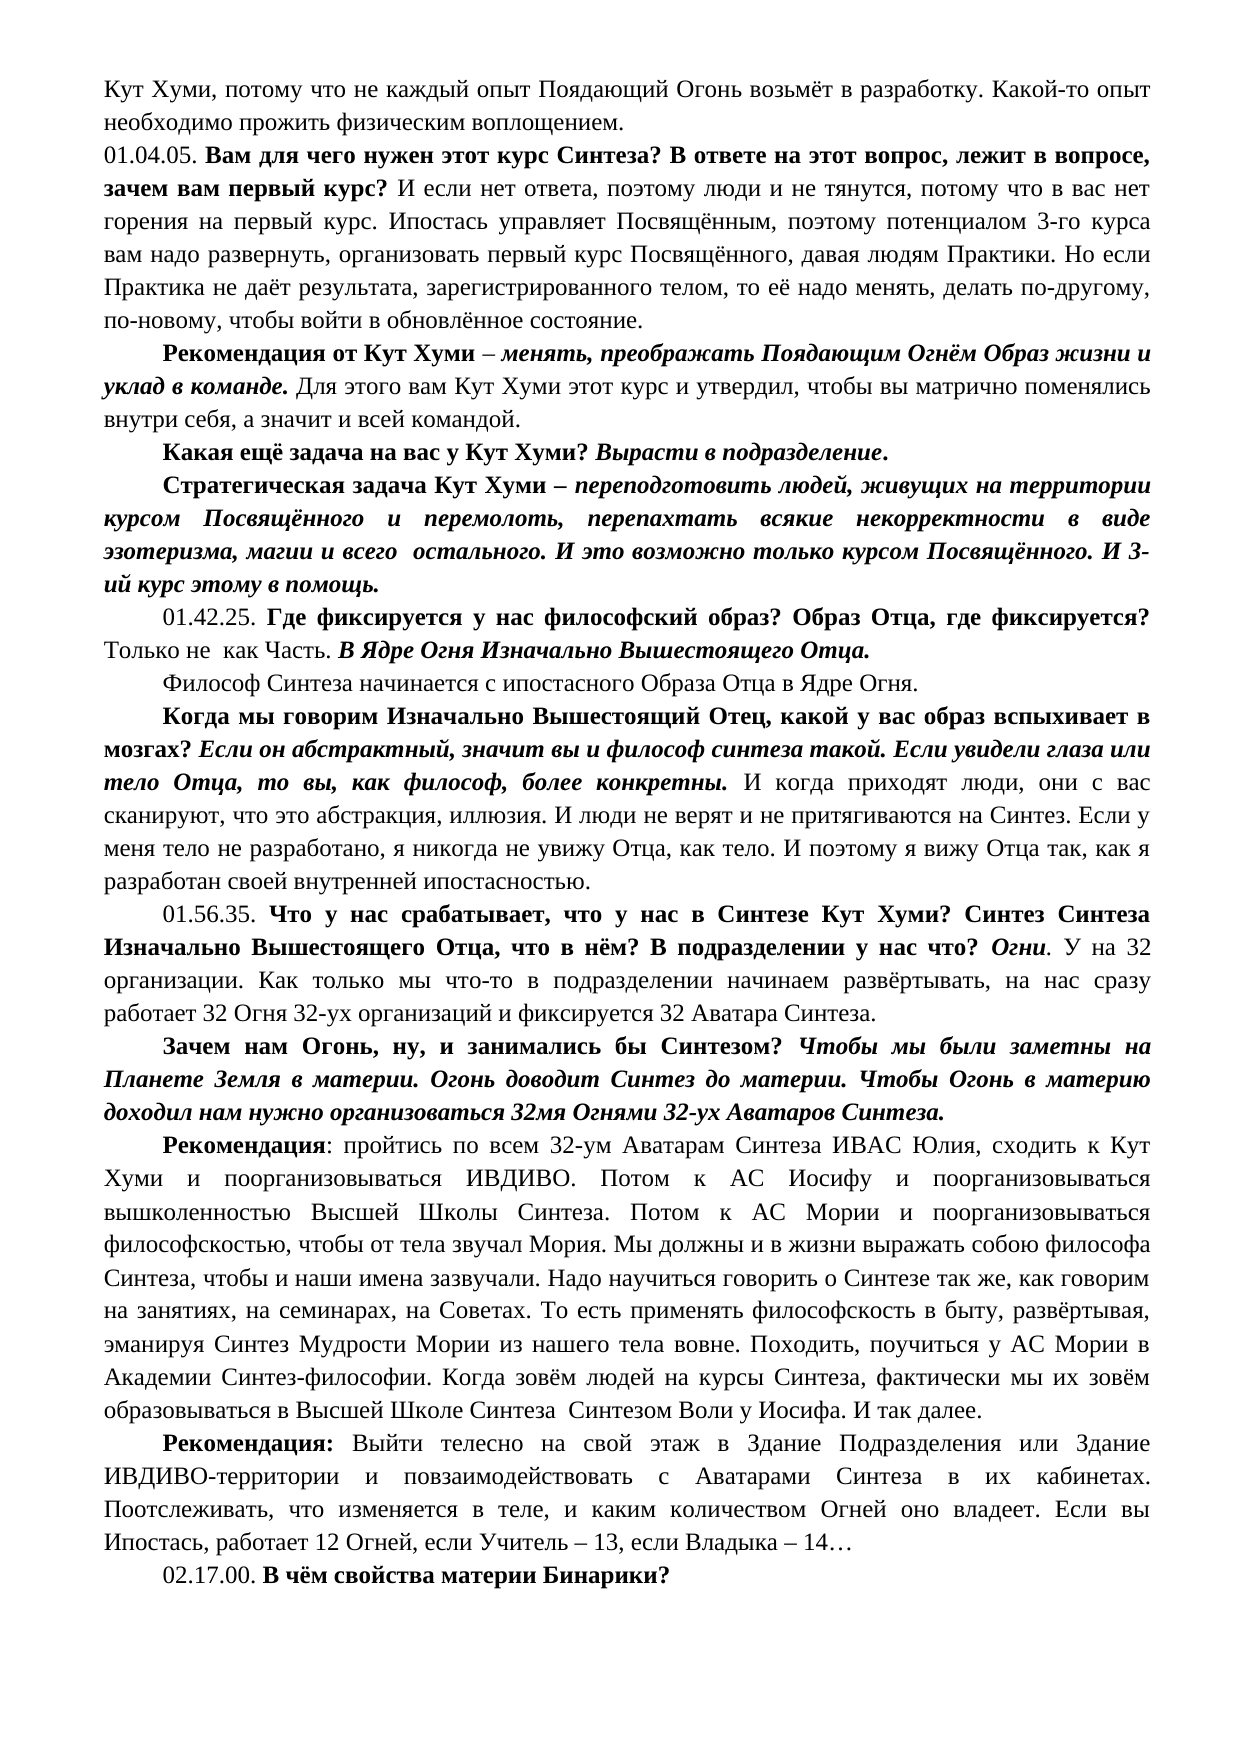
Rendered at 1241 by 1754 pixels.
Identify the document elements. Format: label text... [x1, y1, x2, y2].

text 01.56.35. Что у нас срабатывает, что у нас в Синтезе Кут Хуми? Синтез Синтеза Изначально Вышестоящего Отца, что в нём? В подразделении у нас что? Огни. У на 32 организации. Как только мы что-то в подразделении начинаем развёртывать, на нас сразу работает 32 Огня 32-ух организаций и фиксируется 32 Аватара Синтеза. [103, 899, 1152, 1027]
text Зачем нам Огонь, ну, и занимались бы Синтезом? Чтобы мы были заметны на Планете Земля в материи. Огонь доводит Синтез до материи. Чтобы Огонь в материю доходил нам нужно организоваться 32мя Огнями 32-ух Аватаров Синтеза. [103, 1031, 1152, 1126]
text Какая ещё задача на вас у Кут Хуми? Вырасти в подразделение. [103, 437, 1152, 466]
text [103, 74, 1152, 136]
text Философ Синтеза начинается с ипостасного Образа Отца в Ядре Огня. [103, 668, 1152, 697]
text Рекомендация: Выйти телесно на свой этаж в Здание Подразделения или Здание ИВДИВО-территории и повзаимодействовать с Аватарами Синтеза в их кабинетах. Поотслеживать, что изменяется в теле, и каким количеством Огней оно владеет. Если вы Ипостась, работает 12 Огней, если Учитель – 13, если Владыка – 14… [103, 1428, 1152, 1556]
text 01.04.05. Вам для чего нужен этот курс Синтеза? В ответе на этот вопрос, лежит в вопросе, зачем вам первый курс? И если нет ответа, поэтому люди и не тянутся, потому что в вас нет горения на первый курс. Ипостась управляет Посвящённым, поэтому потенциалом 3-го курса вам надо развернуть, организовать первый курс Посвящённого, давая людям Практики. Но если Практика не даёт результата, зарегистрированного телом, то её надо менять, делать по-другому, по-новому, чтобы войти в обновлённое состояние. [103, 140, 1152, 334]
text Рекомендация от Кут Хуми – менять, преображать Поядающим Огнём Образ жизни и уклад в команде. Для этого вам Кут Хуми этот курс и утвердил, чтобы вы матрично поменялись внутри себя, а значит и всей командой. [103, 338, 1152, 433]
text Стратегическая задача Кут Хуми – переподготовить людей, живущих на территории курсом Посвящённого и перемолоть, перепахтать всякие некорректности в виде эзотеризма, магии и всего остального. И это возможно только курсом Посвящённого. И 3-ий курс этому в помощь. [103, 470, 1152, 598]
text Рекомендация: пройтись по всем 32-ум Аватарам Синтеза ИВАС Юлия, сходить к Кут Хуми и поорганизовываться ИВДИВО. Потом к АС Иосифу и поорганизовываться вышколенностью Высшей Школы Синтеза. Потом к АС Мории и поорганизовываться философскостью, чтобы от тела звучал Мория. Мы должны и в жизни выражать собою философа Синтеза, чтобы и наши имена зазвучали. Надо научиться говорить о Синтезе так же, как говорим на занятиях, на семинарах, на Советах. То есть применять философскость в быту, развёртывая, эманируя Синтез Мудрости Мории из нашего тела вовне. Походить, поучиться у АС Мории в Академии Синтез-философии. Когда зовём людей на курсы Синтеза, фактически мы их зовём образовываться в Высшей Школе Синтеза Синтезом Воли у Иосифа. И так далее. [103, 1131, 1152, 1423]
text Когда мы говорим Изначально Вышестоящий Отец, какой у вас образ вспыхивает в мозгах? Если он абстрактный, значит вы и философ синтеза такой. Если увидели глаза или тело Отца, то вы, как философ, более конкретны. И когда приходят люди, они с вас сканируют, что это абстракция, иллюзия. И люди не верят и не притягиваются на Синтез. Если у меня тело не разработано, я никогда не увижу Отца, как тело. И поэтому я вижу Отца так, как я разработан своей внутренней ипостасностью. [103, 701, 1152, 895]
text 01.42.25. Где фиксируется у нас философский образ? Образ Отца, где фиксируется? Только не как Часть. В Ядре Огня Изначально Вышестоящего Отца. [103, 602, 1152, 664]
text 02.17.00. В чём свойства материи Бинарики? [103, 1560, 1152, 1588]
